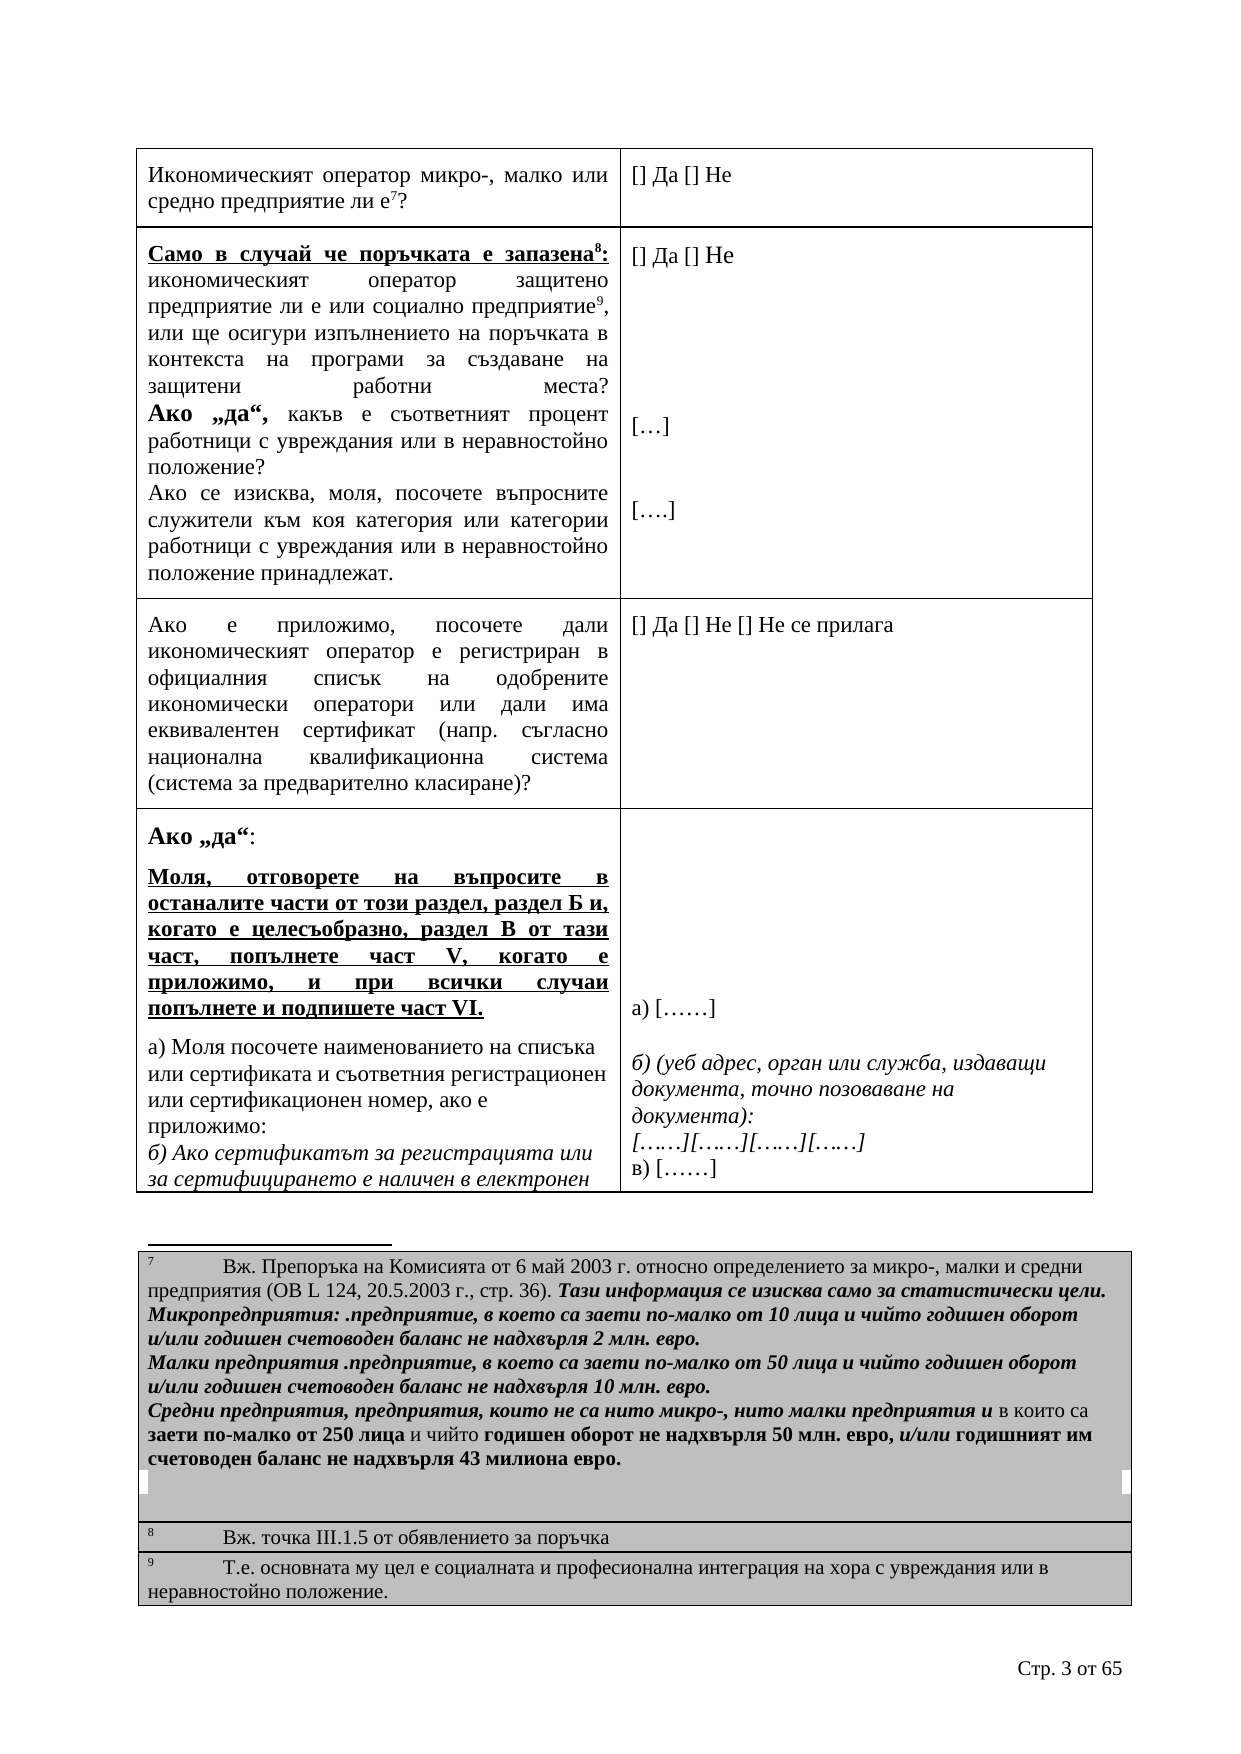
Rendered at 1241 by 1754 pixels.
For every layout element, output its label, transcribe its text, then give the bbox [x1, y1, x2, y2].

table_cell Ако „да“: Моля, отговорете на въпросите в останалите части от този раздел, раздел Б и, когато е целесъобразно, раздел В от тази част, попълнете част V, когато е приложимо, и при всички случаи попълнете и подпишете част VI. а) Моля посочете наименованието на списъка или сертификата и съответния регистрационен или сертификационен номер, ако е приложимо: б) Ако сертификатът за регистрацията или за сертифицирането е наличен в електронен формат, моля, посочете: в) Моля, посочете препратки към документите, от които става ясно на какво се основава регистрацията или сертифицирането и, ако е приложимо, класификацията в официалния списък: г) Регистрацията или сертифицирането обхваща ли всички задължителни критерии за подбор? Ако „не“: В допълнение моля, попълнете липсващата информация в част ІV, раздели А, Б, В или Г според случая САМО ако това се изисква съгласно съответното обявление или документацията за обществената поръчка: д) Икономическият оператор може ли да представи удостоверение за плащането на социалноосигурителни вноски и данъци или информация, която ще позволи на възлагащия орган или възложителя да получи удостоверението чрез пряк безплатен достъп до национална база данни във всяка държава членка? Ако съответните документи са на разположение в електронен формат, моля, посочете: [137, 809, 620, 1191]
table_cell a) [……] б) (уеб адрес, орган или служба, издаващи документа, точно позоваване на документа): [……][……][……][……] в) [……] г) [] Да [] Не д) [] Да [] Не (уеб адрес, орган или служба, издаващи документа, точно позоваване на документа): [……][……][……][……] [621, 809, 1092, 1191]
table_cell [] Да [] Не [621, 149, 1092, 226]
table_cell Ако е приложимо, посочете дали икономическият оператор е регистриран в официалния списък на одобрените икономически оператори или дали има еквивалентен сертификат (напр. съгласно национална квалификационна система (система за предварително класиране)? [137, 599, 620, 808]
table_cell Икономическият оператор микро-, малко или средно предприятие ли е? [137, 149, 620, 226]
table_cell [] Да [] Не […] [….] [621, 228, 1092, 597]
table_cell Само в случай че поръчката е запазена: икономическият оператор защитено предприятие ли е или социално предприятие, или ще осигури изпълнението на поръчката в контекста на програми за създаване на защитени работни места? Ако „да“, какъв е съответният процент работници с увреждания или в неравностойно положение? Ако се изисква, моля, посочете въпросните служители към коя категория или категории работници с увреждания или в неравностойно положение принадлежат. [137, 228, 620, 597]
table_cell [] Да [] Не [] Не се прилага [621, 599, 1092, 808]
